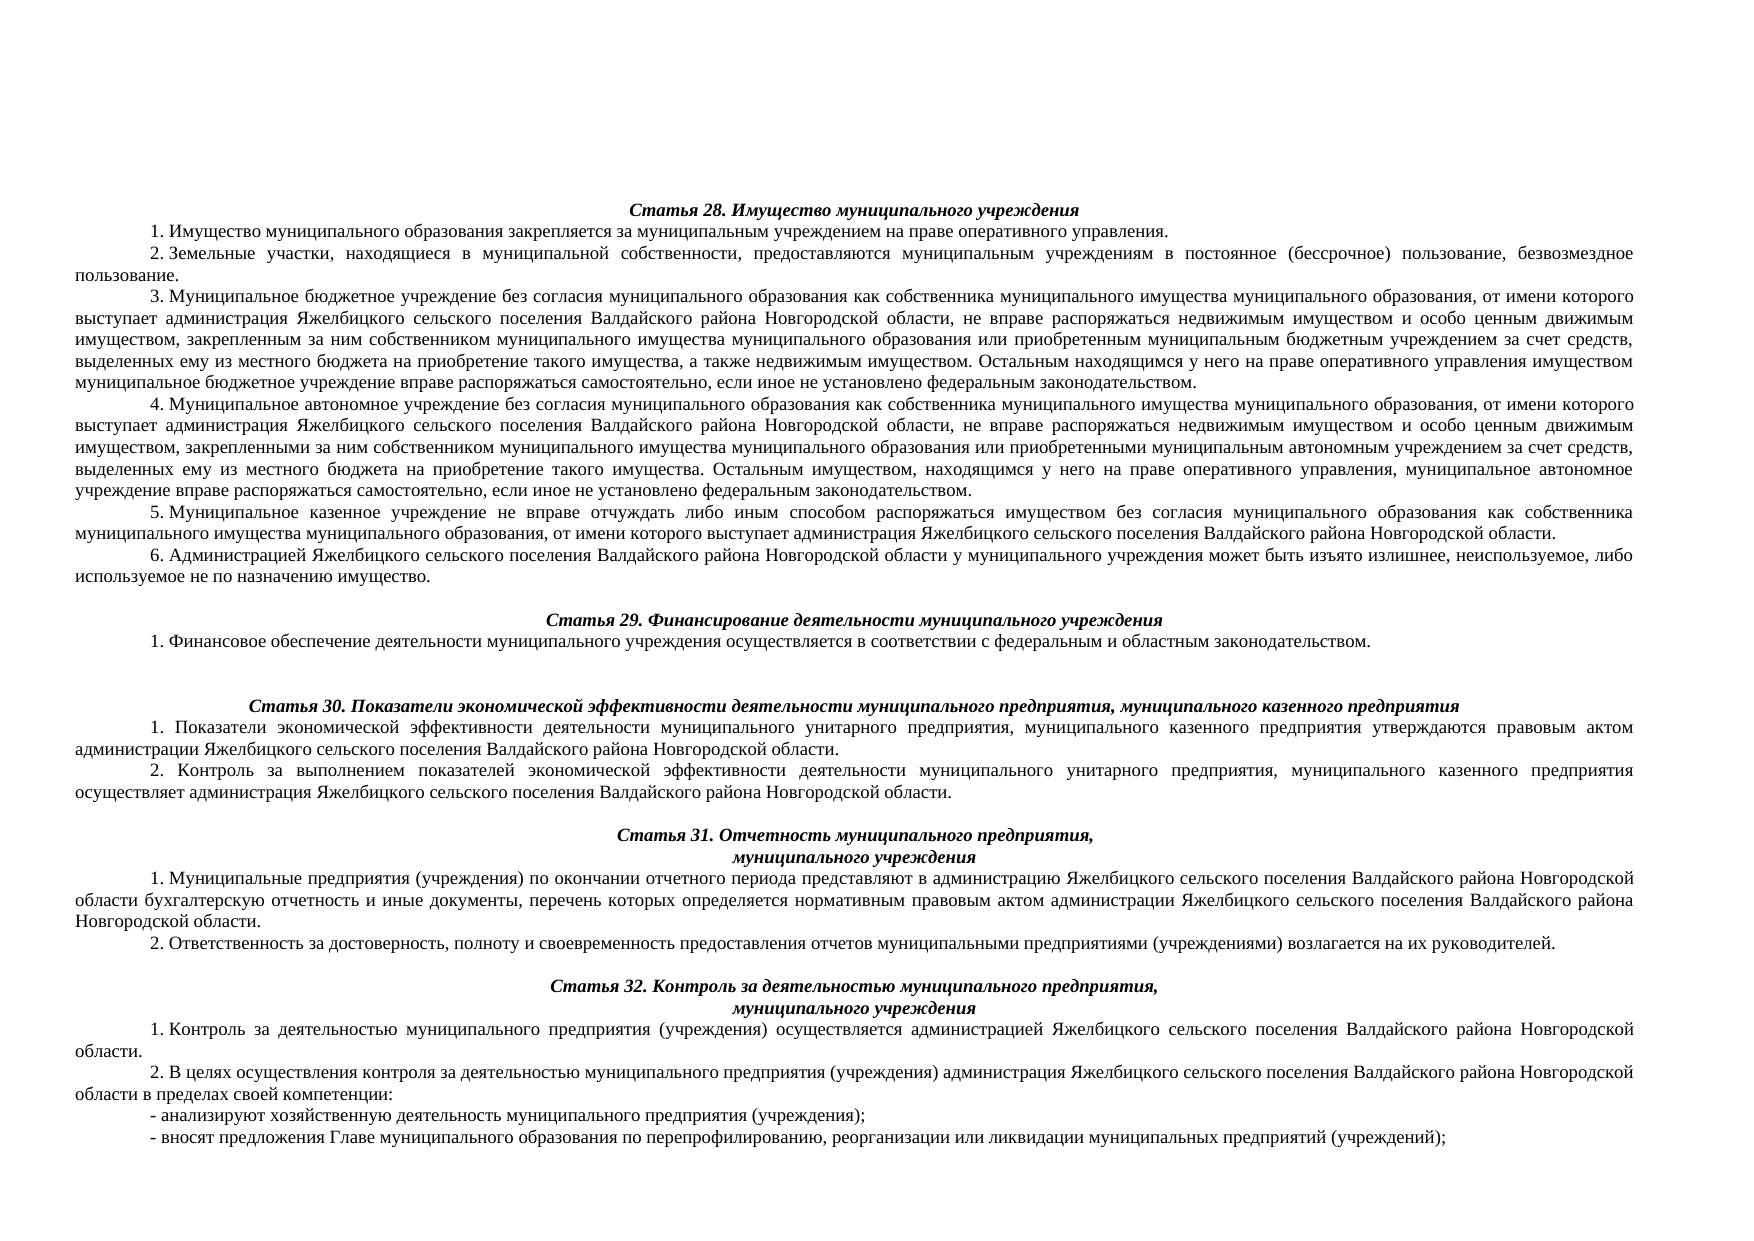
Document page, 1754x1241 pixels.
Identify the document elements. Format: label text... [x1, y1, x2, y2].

text 1. Контроль за деятельностью муниципального предприятия (учреждения) осуществляется администрацией Яжелбицкого сельского поселения Валдайского района Новгородской области. [75, 1018, 1636, 1061]
text Статья 31. Отчетность муниципального предприятия, [75, 824, 1636, 846]
text 1. Имущество муниципального образования закрепляется за муниципальным учреждением на праве оперативного управления. [75, 220, 1636, 242]
text Статья 28. Имущество муниципального учреждения [75, 199, 1636, 220]
text 2. Земельные участки, находящиеся в муниципальной собственности, предоставляются муниципальным учреждениям в постоянное (бессрочное) пользование, безвозмездное пользование. [75, 242, 1636, 285]
text 3. Муниципальное бюджетное учреждение без согласия муниципального образования как собственника муниципального имущества муниципального образования, от имени которого выступает администрация Яжелбицкого сельского поселения Валдайского района Новгородской области, не вправе распоряжаться недвижимым имуществом и особо ценным движимым имуществом, закрепленным за ним собственником муниципального имущества муниципального образования или приобретенным муниципальным бюджетным учреждением за счет средств, выделенных ему из местного бюджета на приобретение такого имущества, а также недвижимым имуществом. Остальным находящимся у него на праве оперативного управления имуществом муниципальное бюджетное учреждение вправе распоряжаться самостоятельно, если иное не установлено федеральным законодательством. [75, 285, 1636, 393]
text 2. Контроль за выполнением показателей экономической эффективности деятельности муниципального унитарного предприятия, муниципального казенного предприятия осуществляет администрация Яжелбицкого сельского поселения Валдайского района Новгородской области. [75, 759, 1636, 802]
text - анализируют хозяйственную деятельность муниципального предприятия (учреждения); [75, 1104, 1636, 1126]
text 4. Муниципальное автономное учреждение без согласия муниципального образования как собственника муниципального имущества муниципального образования, от имени которого выступает администрация Яжелбицкого сельского поселения Валдайского района Новгородской области, не вправе распоряжаться недвижимым имуществом и особо ценным движимым имуществом, закрепленными за ним собственником муниципального имущества муниципального образования или приобретенными муниципальным автономным учреждением за счет средств, выделенных ему из местного бюджета на приобретение такого имущества. Остальным имуществом, находящимся у него на праве оперативного управления, муниципальное автономное учреждение вправе распоряжаться самостоятельно, если иное не установлено федеральным законодательством. [75, 393, 1636, 501]
text 1. Муниципальные предприятия (учреждения) по окончании отчетного периода представляют в администрацию Яжелбицкого сельского поселения Валдайского района Новгородской области бухгалтерскую отчетность и иные документы, перечень которых определяется нормативным правовым актом администрации Яжелбицкого сельского поселения Валдайского района Новгородской области. [75, 867, 1636, 932]
text 5. Муниципальное казенное учреждение не вправе отчуждать либо иным способом распоряжаться имуществом без согласия муниципального образования как собственника муниципального имущества муниципального образования, от имени которого выступает администрация Яжелбицкого сельского поселения Валдайского района Новгородской области. [75, 501, 1636, 544]
text 2. Ответственность за достоверность, полноту и своевременность предоставления отчетов муниципальными предприятиями (учреждениями) возлагается на их руководителей. [75, 932, 1636, 953]
text 6. Администрацией Яжелбицкого сельского поселения Валдайского района Новгородской области у муниципального учреждения может быть изъято излишнее, неиспользуемое, либо используемое не по назначению имущество. [75, 544, 1636, 587]
text Статья 29. Финансирование деятельности муниципального учреждения [75, 608, 1636, 630]
text Статья 30. Показатели экономической эффективности деятельности муниципального предприятия, муниципального казенного предприятия [75, 695, 1636, 716]
text 2. В целях осуществления контроля за деятельностью муниципального предприятия (учреждения) администрация Яжелбицкого сельского поселения Валдайского района Новгородской области в пределах своей компетенции: [75, 1061, 1636, 1104]
text 1. Финансовое обеспечение деятельности муниципального учреждения осуществляется в соответствии с федеральным и областным законодательством. [75, 630, 1636, 652]
text 1. Показатели экономической эффективности деятельности муниципального унитарного предприятия, муниципального казенного предприятия утверждаются правовым актом администрации Яжелбицкого сельского поселения Валдайского района Новгородской области. [75, 716, 1636, 759]
text - вносят предложения Главе муниципального образования по перепрофилированию, реорганизации или ликвидации муниципальных предприятий (учреждений); [75, 1126, 1636, 1147]
text Статья 32. Контроль за деятельностью муниципального предприятия, [75, 975, 1636, 997]
text муниципального учреждения [75, 846, 1636, 867]
text муниципального учреждения [75, 997, 1636, 1018]
